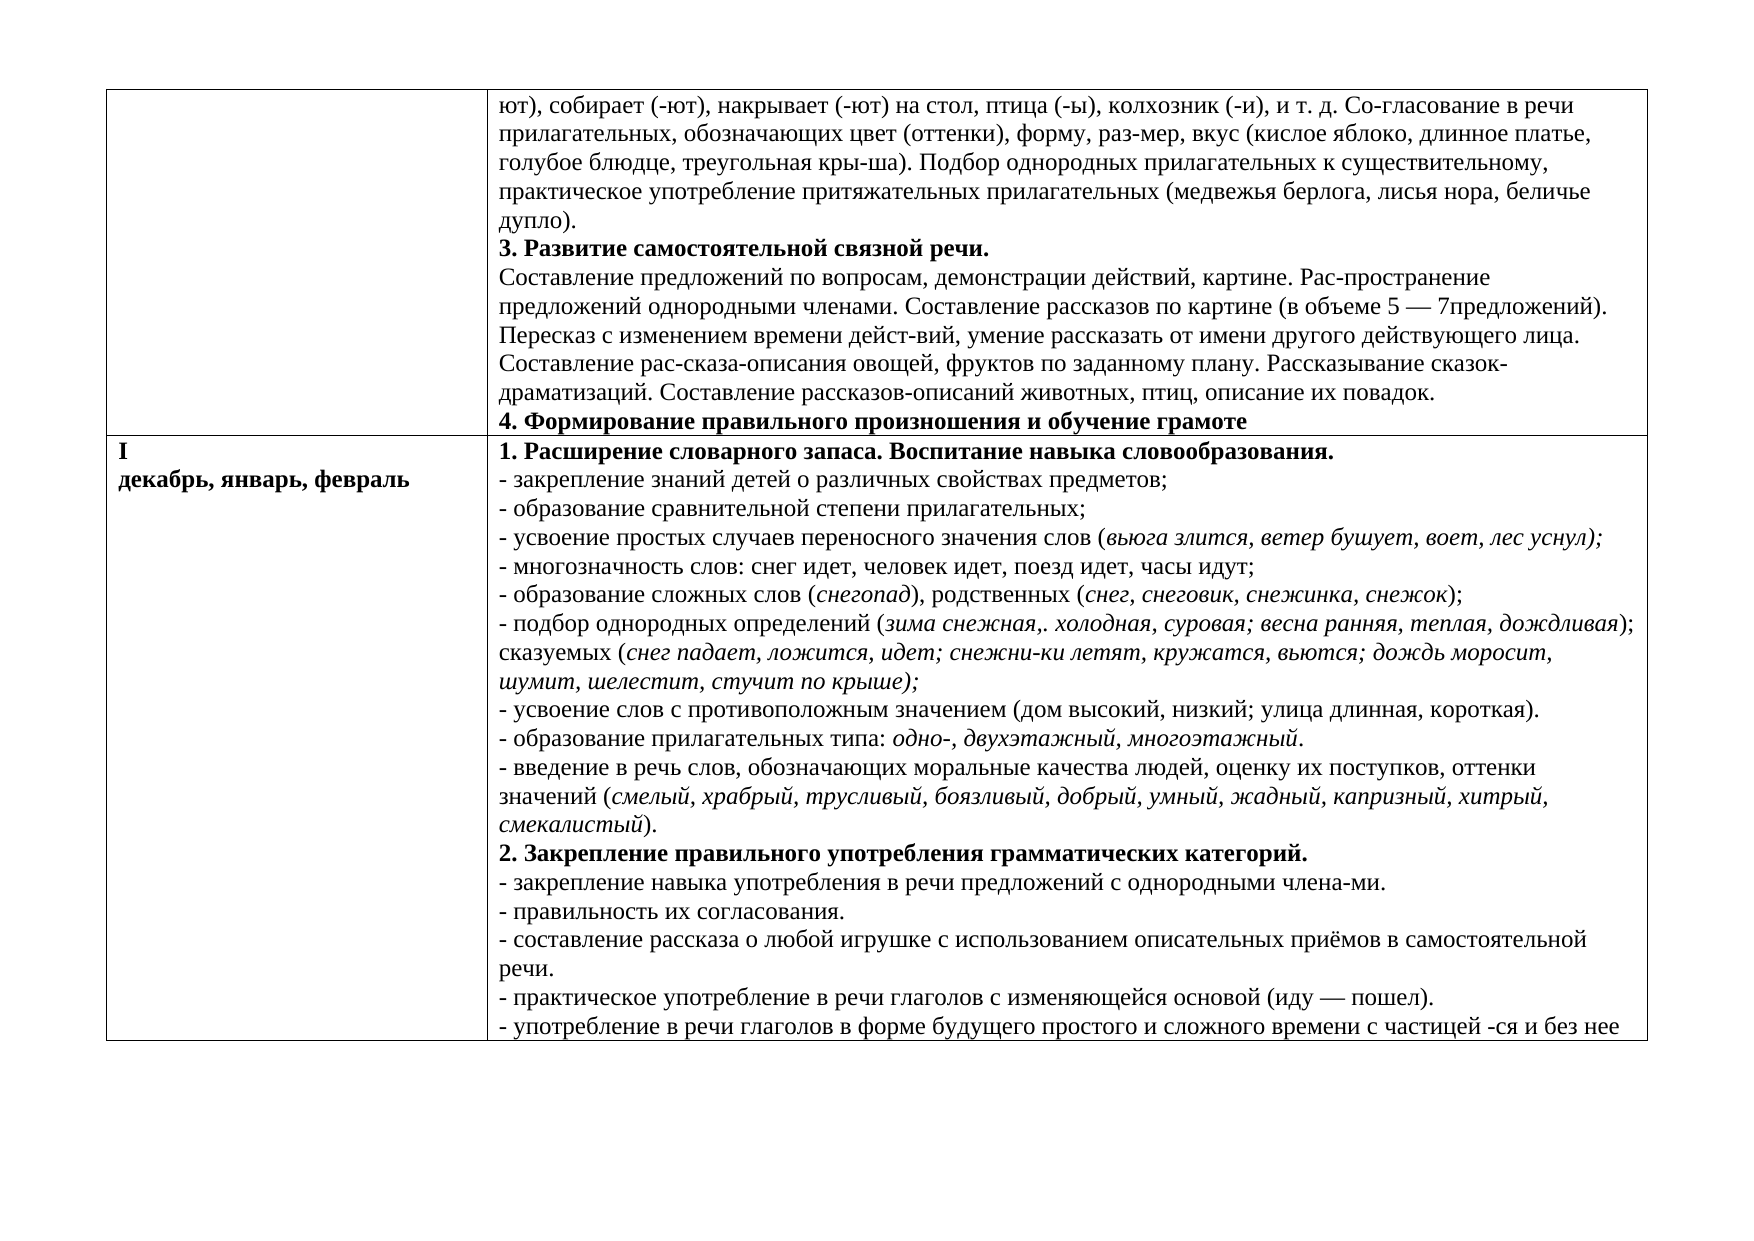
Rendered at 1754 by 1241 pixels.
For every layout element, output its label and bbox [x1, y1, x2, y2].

table_cell [488, 436, 1647, 1039]
table_cell [488, 90, 1647, 435]
table_cell [107, 90, 487, 435]
table_cell [107, 436, 487, 1039]
